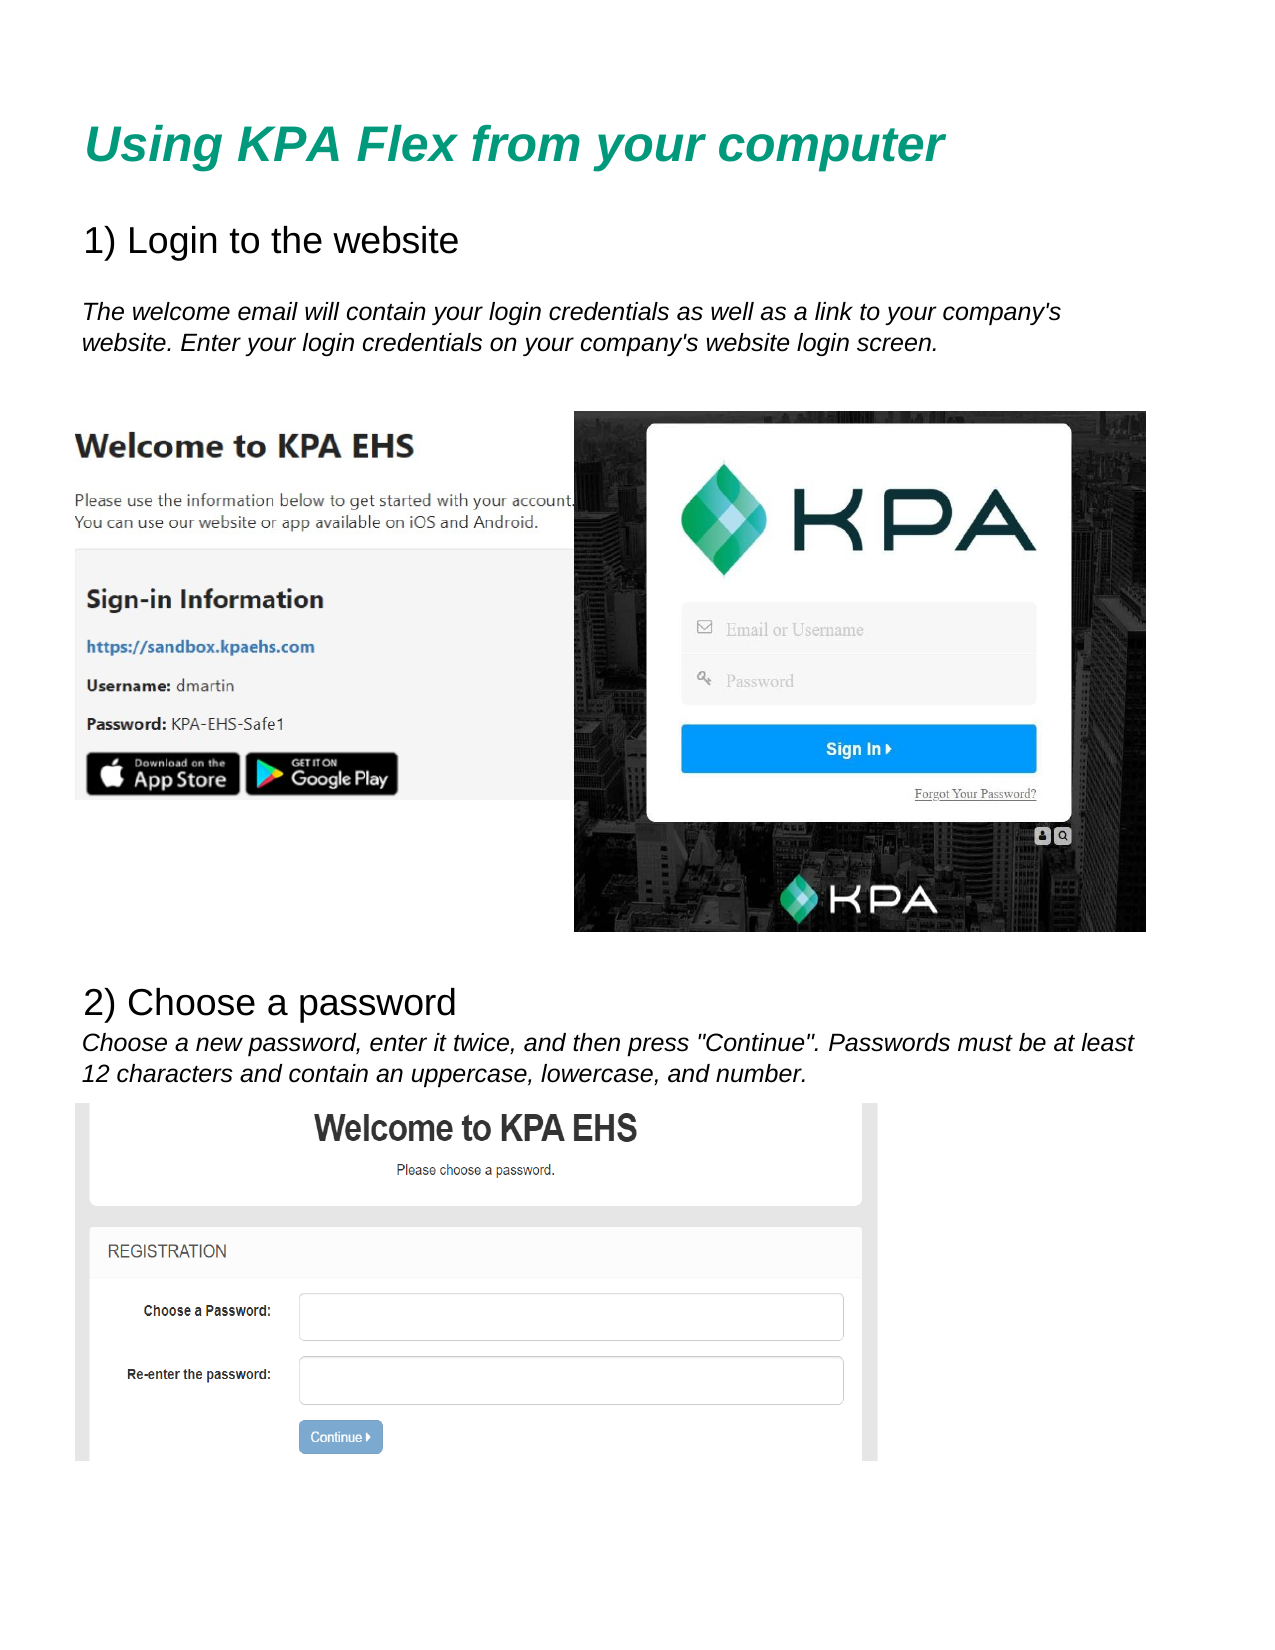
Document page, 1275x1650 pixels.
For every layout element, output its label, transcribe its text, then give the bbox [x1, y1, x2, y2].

table_header 1) Login to the website [76, 220, 1157, 281]
table_cell The welcome email will contain your login credentials as well as a link to your company's website. Enter your login credentials on your company's website login screen. [76, 281, 1157, 359]
picture [75, 411, 1146, 932]
table_header 2) Choose a password [76, 982, 1168, 1027]
text Using KPA Flex from your computer [84, 114, 1194, 171]
picture [75, 1103, 878, 1461]
table_cell Choose a new password, enter it twice, and then press "Continue". Passwords must be at least 12 characters and contain an uppercase, lowercase, and number. [76, 1027, 1168, 1089]
